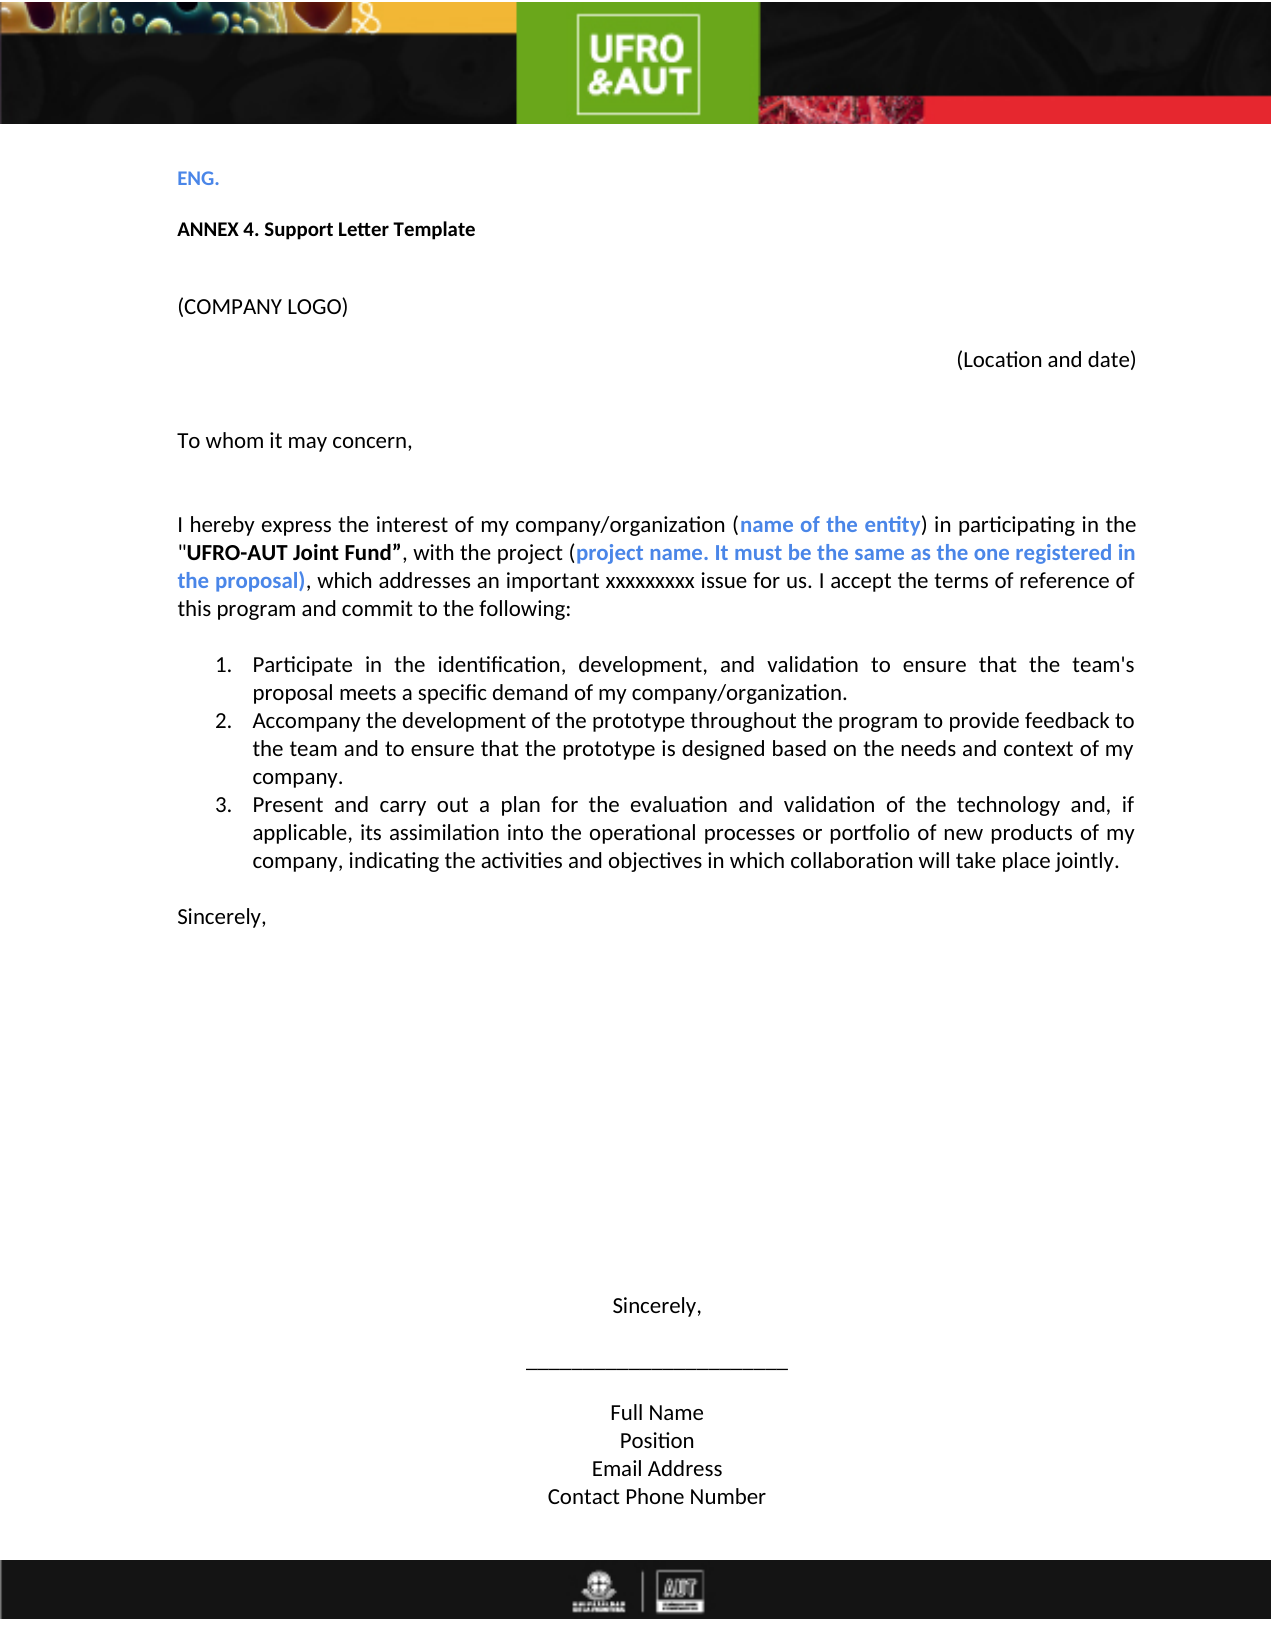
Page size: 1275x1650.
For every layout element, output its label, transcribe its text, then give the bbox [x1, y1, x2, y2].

list Participate in the identification, development, and validation to ensure that the team's proposal meets a specific demand of my company/organization. [215, 650, 1137, 706]
list Accompany the development of the prototype throughout the program to provide feedback to the team and to ensure that the prototype is designed based on the needs and context of my company. [215, 706, 1137, 790]
text I hereby express the interest of my company/organization (name of the entity) in participating in the "UFRO-AUT Joint Fund”, with the project (project name. It must be the same as the one registered in the proposal), which addresses an important xxxxxxxxx issue for us. I accept the terms of reference of this program and commit to the following: [177, 510, 1137, 622]
text ANNEX 4. Support Letter Template [177, 216, 1137, 241]
text (COMPANY LOGO) [177, 292, 1137, 320]
text (Location and date) [177, 345, 1137, 373]
text ENG. [177, 165, 1137, 190]
text Full Name Position Email Address Contact Phone Number [177, 1398, 1137, 1510]
text Sincerely, [177, 902, 1137, 930]
text _______________________ [177, 1345, 1137, 1373]
text To whom it may concern, [177, 426, 1137, 454]
list Present and carry out a plan for the evaluation and validation of the technology and, if applicable, its assimilation into the operational processes or portfolio of new products of my company, indicating the activities and objectives in which collaboration will take place jointly. [215, 790, 1137, 874]
text Sincerely, [177, 1292, 1137, 1320]
picture [0, 1560, 1271, 1619]
picture [0, 2, 1271, 124]
